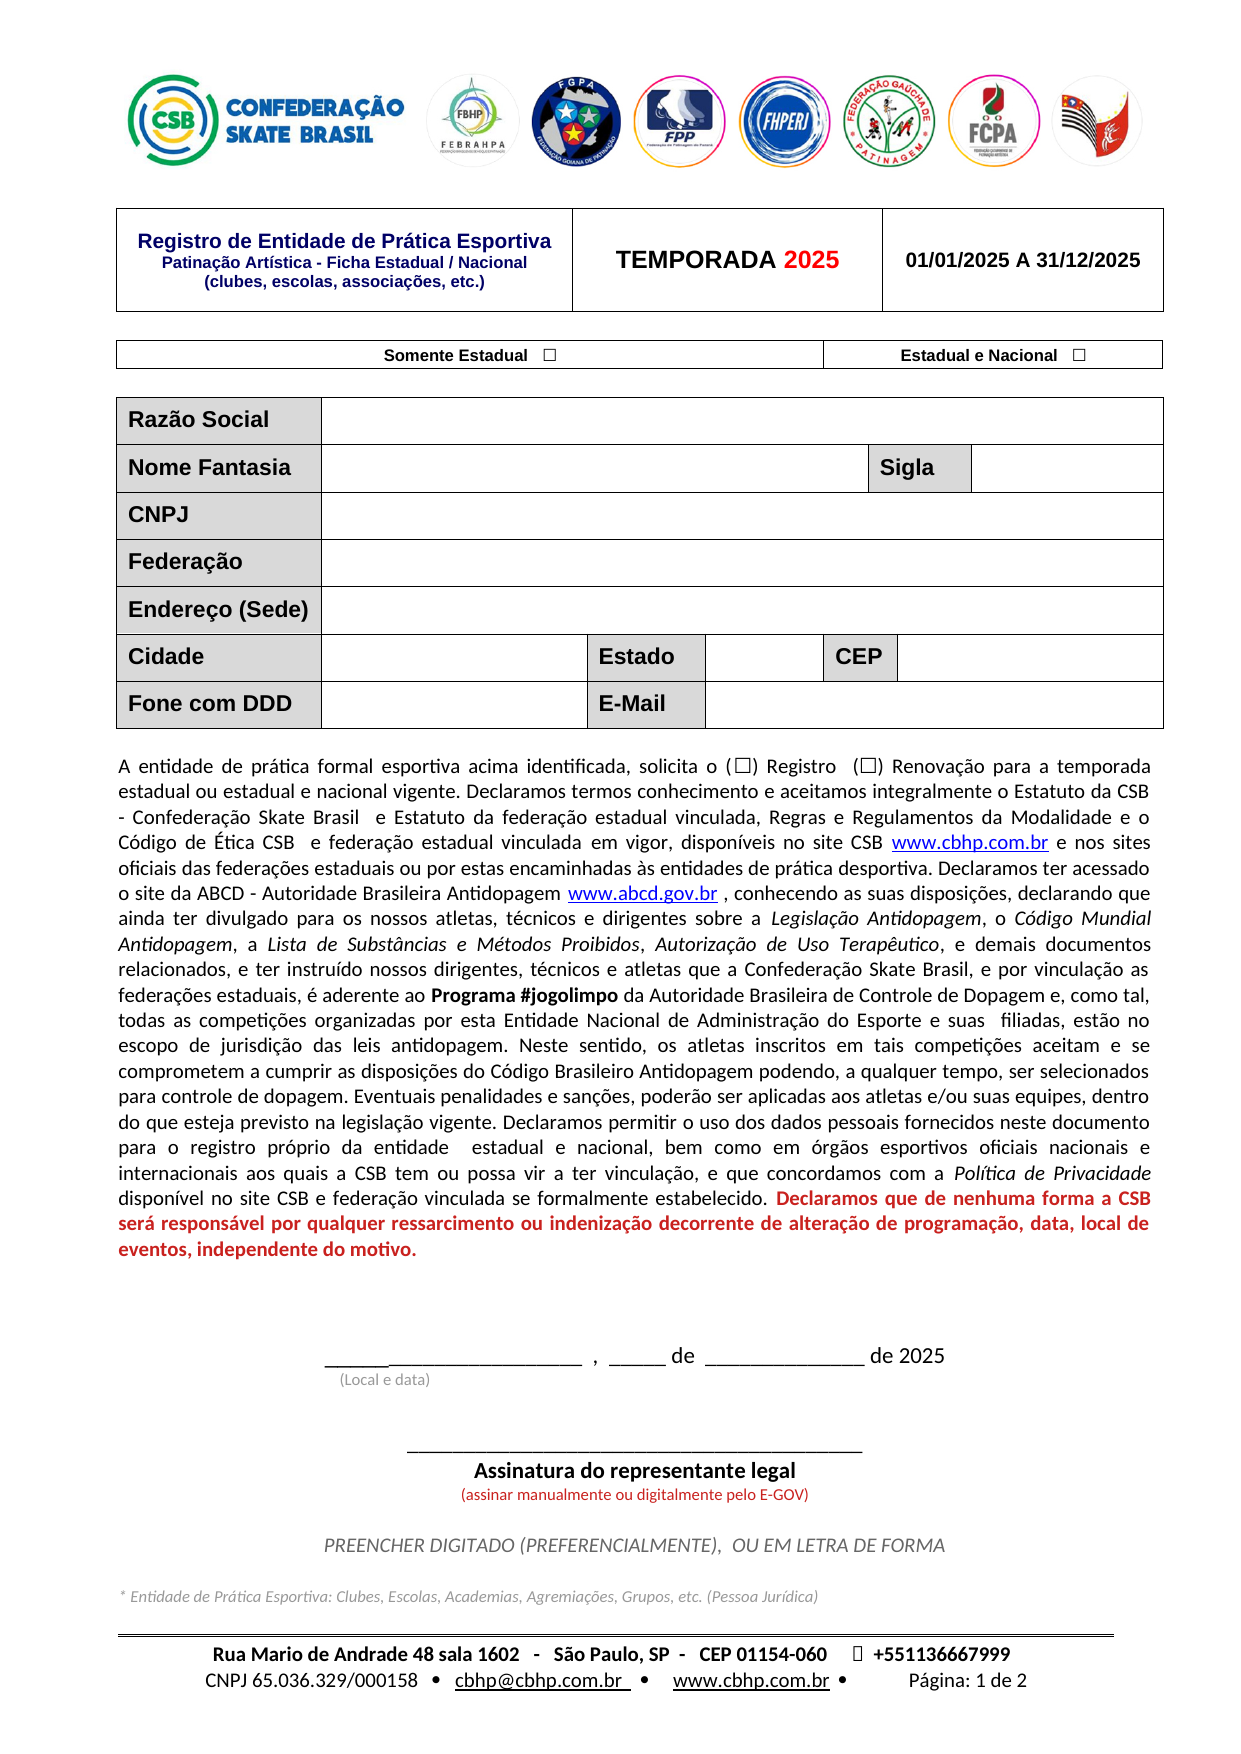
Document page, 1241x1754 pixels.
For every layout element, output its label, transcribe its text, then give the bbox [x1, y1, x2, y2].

table_header [322, 398, 1163, 444]
table_cell Endereço (Sede) [117, 587, 321, 633]
table_cell [706, 682, 1163, 728]
table_cell [706, 635, 823, 681]
table_cell [322, 493, 1163, 539]
table_cell Fone com DDD [117, 682, 321, 728]
table_cell Estado [588, 635, 705, 681]
text Assinatura do representante legal [118, 1456, 1152, 1484]
table_header Somente Estadual ☐ [117, 341, 823, 368]
text ______________________ , _____ de ______________ de 2025 [118, 1342, 1152, 1369]
table_header TEMPORADA 2025 [573, 209, 882, 311]
table_cell CEP [824, 635, 897, 681]
table_cell [322, 635, 587, 681]
table_cell [322, 540, 1163, 586]
text * Entidade de Prática Esportiva: Clubes, Escolas, Academias, Agremiações, Grupos, etc. (Pessoa Jurídica) [118, 1586, 1152, 1606]
table_header Registro de Entidade de Prática Esportiva Patinação Artística - Ficha Estadual / Nacional (clubes, escolas, associações, etc.) [117, 209, 572, 311]
table_cell Cidade [117, 635, 321, 681]
table_cell Sigla [869, 445, 971, 492]
table_cell [322, 682, 587, 728]
table_header 01/01/2025 A 31/12/2025 [883, 209, 1163, 311]
table_cell CNPJ [117, 493, 321, 539]
table_cell Nome Fantasia [117, 445, 321, 492]
text (assinar manualmente ou digitalmente pelo E-GOV) [118, 1484, 1152, 1504]
table_cell E-Mail [588, 682, 705, 728]
table_cell [898, 635, 1163, 681]
table_header Razão Social [117, 398, 321, 444]
text PREENCHER DIGITADO (PREFERENCIALMENTE), OU EM LETRA DE FORMA [118, 1532, 1152, 1558]
table_cell [972, 445, 1163, 492]
text ________________________________________ [118, 1428, 1152, 1456]
picture [118, 59, 1152, 178]
table_header Estadual e Nacional ☐ [824, 341, 1162, 368]
text (Local e data) [118, 1369, 1152, 1390]
table_cell Federação [117, 540, 321, 586]
table_cell [322, 445, 868, 492]
text A entidade de prática formal esportiva acima identificada, solicita o (☐) Registro (☐) Renovação para a temporada estadual ou estadual e nacional vigente. Declaramos termos conhecimento e aceitamos integralmente o Estatuto da CSB - Confederação Skate Brasil e Estatuto da federação estadual vinculada, Regras e Regulamentos da Modalidade e o Código de Ética CSB e federação estadual vinculada em vigor, disponíveis no site CSB www.cbhp.com.br e nos sites oficiais das federações estaduais ou por estas encaminhadas às entidades de prática desportiva. Declaramos ter acessado o site da ABCD - Autoridade Brasileira Antidopagem www.abcd.gov.br , conhecendo as suas disposições, declarando que ainda ter divulgado para os nossos atletas, técnicos e dirigentes sobre a Legislação Antidopagem, o Código Mundial Antidopagem, a Lista de Substâncias e Métodos Proibidos, Autorização de Uso Terapêutico, e demais documentos relacionados, e ter instruído nossos dirigentes, técnicos e atletas que a Confederação Skate Brasil, e por vinculação as federações estaduais, é aderente ao Programa #jogolimpo da Autoridade Brasileira de Controle de Dopagem e, como tal, todas as competições organizadas por esta Entidade Nacional de Administração do Esporte e suas filiadas, estão no escopo de jurisdição das leis antidopagem. Neste sentido, os atletas inscritos em tais competições aceitam e se comprometem a cumprir as disposições do Código Brasileiro Antidopagem podendo, a qualquer tempo, ser selecionados para controle de dopagem. Eventuais penalidades e sanções, poderão ser aplicadas aos atletas e/ou suas equipes, dentro do que esteja previsto na legislação vigente. Declaramos permitir o uso dos dados pessoais fornecidos neste documento para o registro próprio da entidade estadual e nacional, bem como em órgãos esportivos oficiais nacionais e internacionais aos quais a CSB tem ou possa vir a ter vinculação, e que concordamos com a Política de Privacidade disponível no site CSB e federação vinculada se formalmente estabelecido. Declaramos que de nenhuma forma a CSB será responsável por qualquer ressarcimento ou indenização decorrente de alteração de programação, data, local de eventos, independente do motivo. [118, 753, 1152, 1261]
table_cell [322, 587, 1163, 633]
